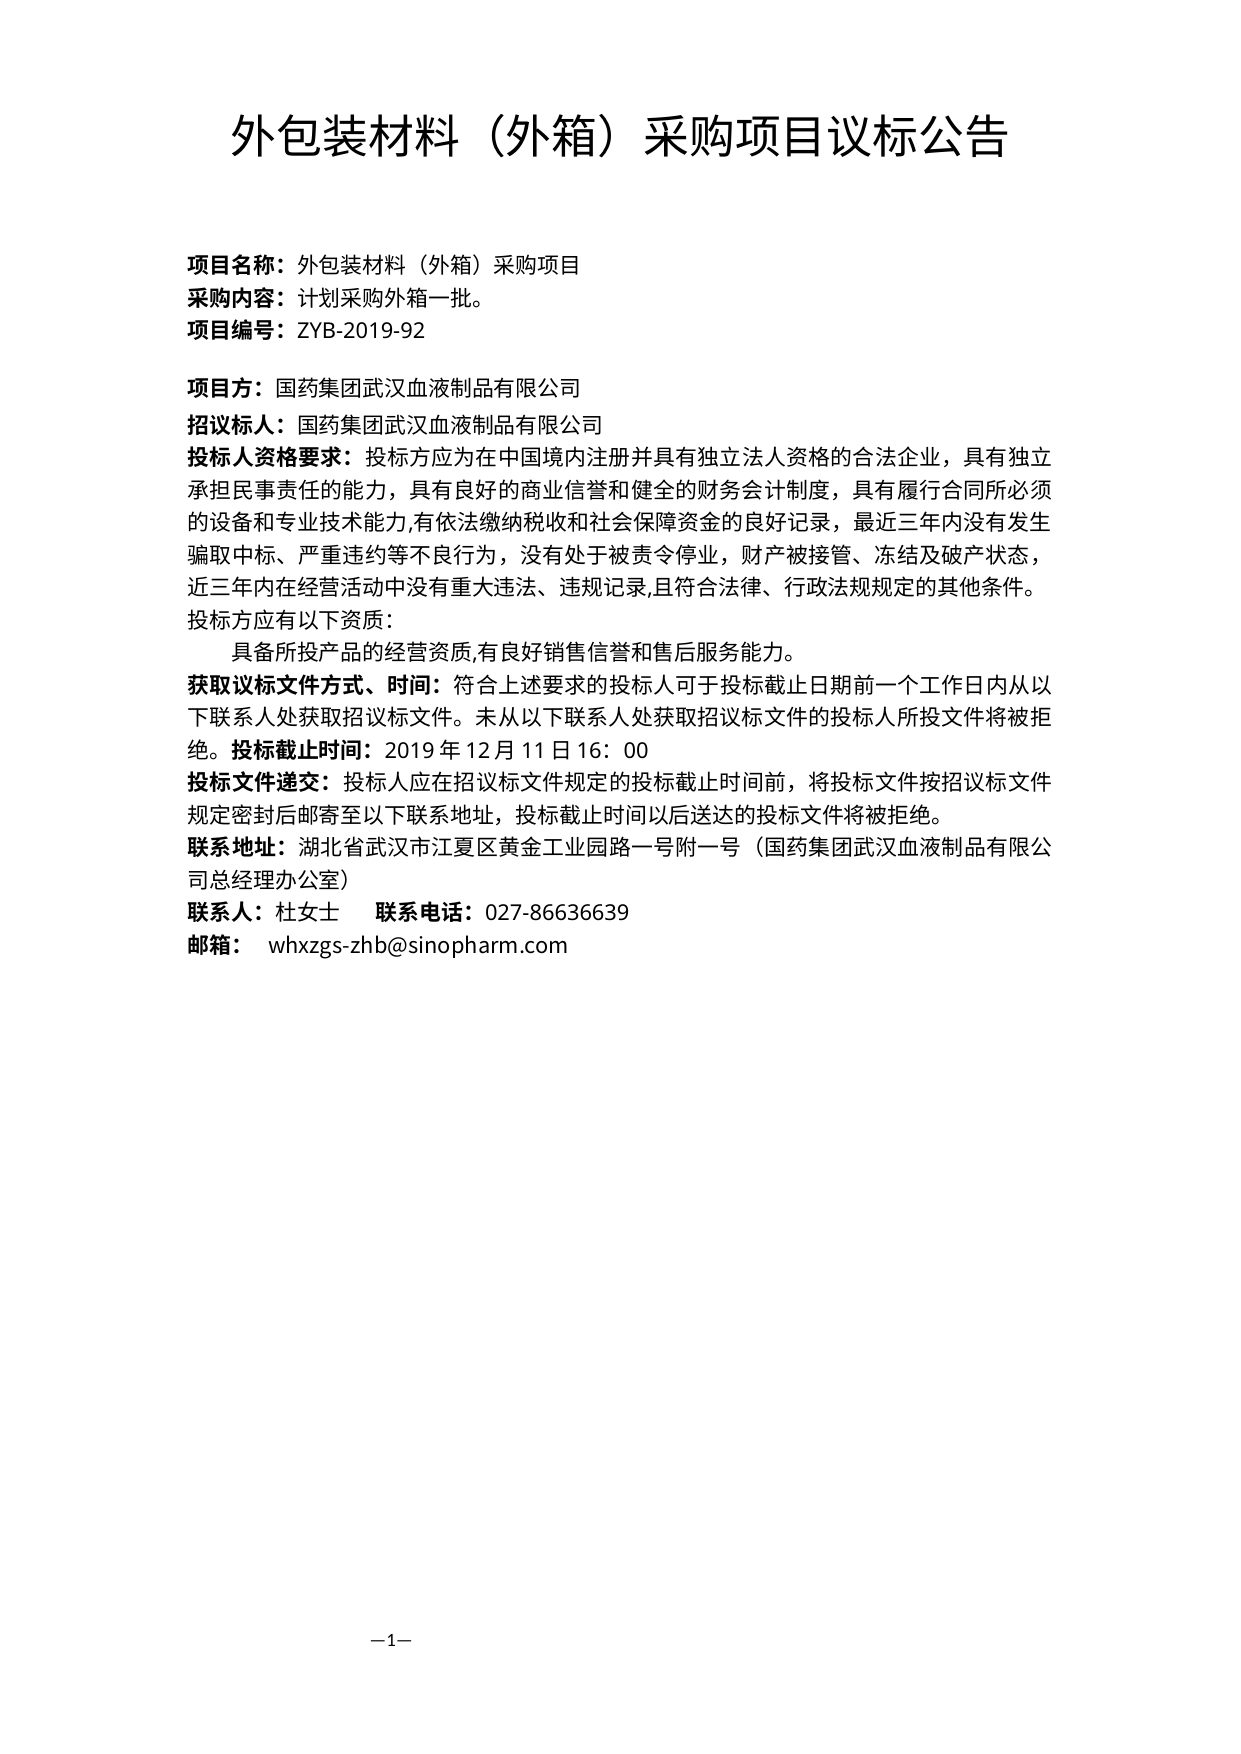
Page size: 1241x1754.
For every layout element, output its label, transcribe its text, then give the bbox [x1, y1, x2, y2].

text 项目方：国药集团武汉血液制品有限公司 [187, 370, 1053, 403]
text 采购内容：计划采购外箱一批。 [187, 280, 1053, 313]
text 获取议标文件方式、时间：符合上述要求的投标人可于投标截止日期前一个工作日内从以下联系人处获取招议标文件。未从以下联系人处获取招议标文件的投标人所投文件将被拒绝。投标截止时间：2019年12月11日16：00 [187, 667, 1053, 765]
text 联系地址：湖北省武汉市江夏区黄金工业园路一号附一号（国药集团武汉血液制品有限公司总经理办公室） [187, 830, 1053, 895]
text 联系人：杜女士 联系电话：027-86636639 [187, 895, 1053, 927]
text 投标人资格要求：投标方应为在中国境内注册并具有独立法人资格的合法企业，具有独立承担民事责任的能力，具有良好的商业信誉和健全的财务会计制度，具有履行合同所必须的设备和专业技术能力,有依法缴纳税收和社会保障资金的良好记录，最近三年内没有发生骗取中标、严重违约等不良行为，没有处于被责令停业，财产被接管、冻结及破产状态，近三年内在经营活动中没有重大违法、违规记录,且符合法律、行政法规规定的其他条件。 [187, 440, 1053, 602]
text 具备所投产品的经营资质,有良好销售信誉和售后服务能力。 [187, 635, 1053, 667]
text 项目名称：外包装材料（外箱）采购项目 [187, 248, 1053, 280]
text 项目编号：ZYB-2019-92 [187, 313, 1053, 345]
text 招议标人：国药集团武汉血液制品有限公司 [187, 407, 1053, 440]
text 投标方应有以下资质： [187, 602, 1053, 635]
text 外包装材料（外箱）采购项目议标公告 [187, 85, 1053, 183]
text 邮箱： whxzgs-zhb@sinopharm.com [187, 927, 1053, 960]
text 投标文件递交：投标人应在招议标文件规定的投标截止时间前，将投标文件按招议标文件规定密封后邮寄至以下联系地址，投标截止时间以后送达的投标文件将被拒绝。 [187, 765, 1053, 830]
